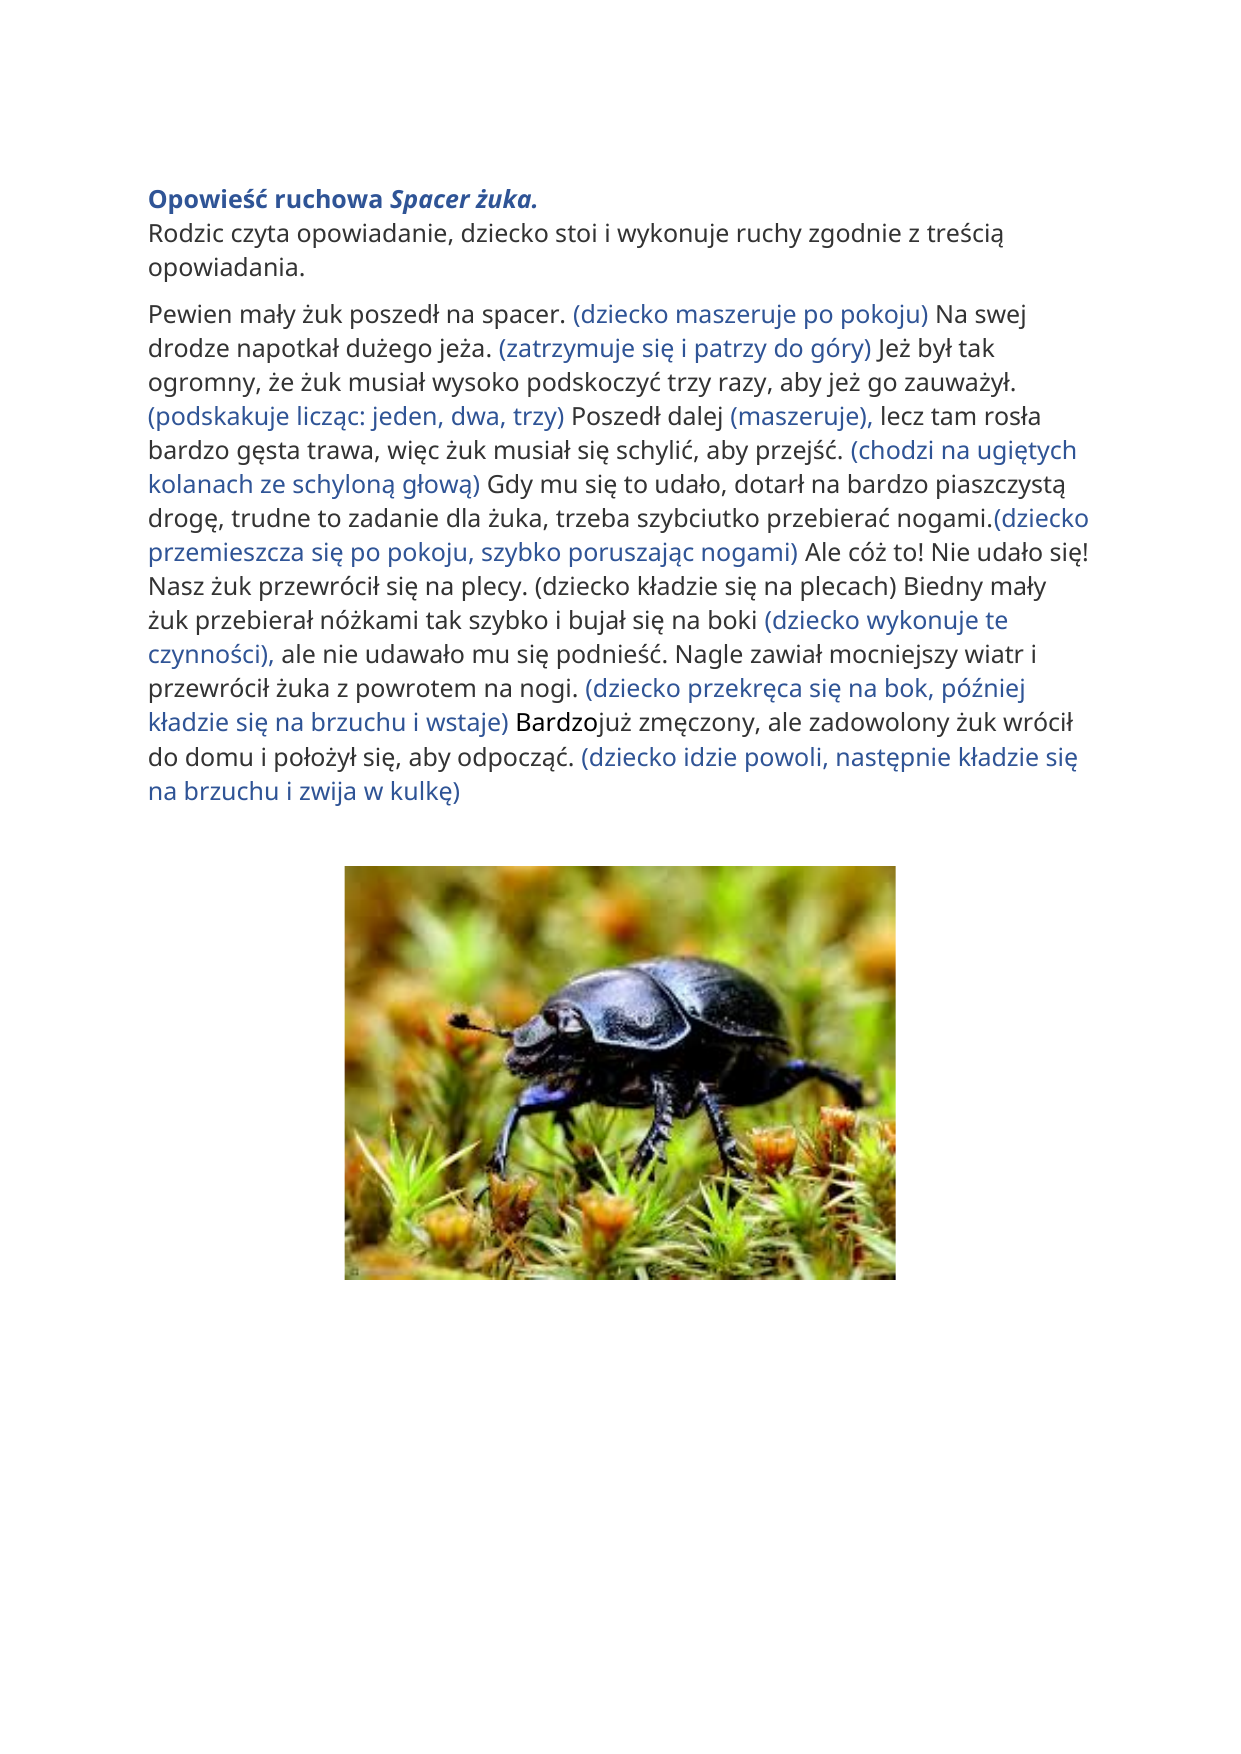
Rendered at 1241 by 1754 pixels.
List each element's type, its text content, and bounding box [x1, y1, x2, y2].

text Rodzic czyta opowiadanie, dziecko stoi i wykonuje ruchy zgodnie z treścią opowiadania. [148, 216, 1093, 284]
picture [344, 866, 896, 1280]
text Opowieść ruchowa Spacer żuka. [148, 182, 1093, 216]
text Pewien mały żuk poszedł na spacer. (dziecko maszeruje po pokoju) Na swej drodze napotkał dużego jeża. (zatrzymuje się i patrzy do góry) Jeż był tak ogromny, że żuk musiał wysoko podskoczyć trzy razy, aby jeż go zauważył. (podskakuje licząc: jeden, dwa, trzy) Poszedł dalej (maszeruje), lecz tam rosła bardzo gęsta trawa, więc żuk musiał się schylić, aby przejść. (chodzi na ugiętych kolanach ze schyloną głową) Gdy mu się to udało, dotarł na bardzo piaszczystą drogę, trudne to zadanie dla żuka, trzeba szybciutko przebierać nogami.(dziecko przemieszcza się po pokoju, szybko poruszając nogami) Ale cóż to! Nie udało się! Nasz żuk przewrócił się na plecy. (dziecko kładzie się na plecach) Biedny mały żuk przebierał nóżkami tak szybko i bujał się na boki (dziecko wykonuje te czynności), ale nie udawało mu się podnieść. Nagle zawiał mocniejszy wiatr i przewrócił żuka z powrotem na nogi. (dziecko przekręca się na bok, później kładzie się na brzuchu i wstaje) Bardzojuż zmęczony, ale zadowolony żuk wrócił do domu i położył się, aby odpocząć. (dziecko idzie powoli, następnie kładzie się na brzuchu i zwija w kulkę) [148, 296, 1093, 807]
